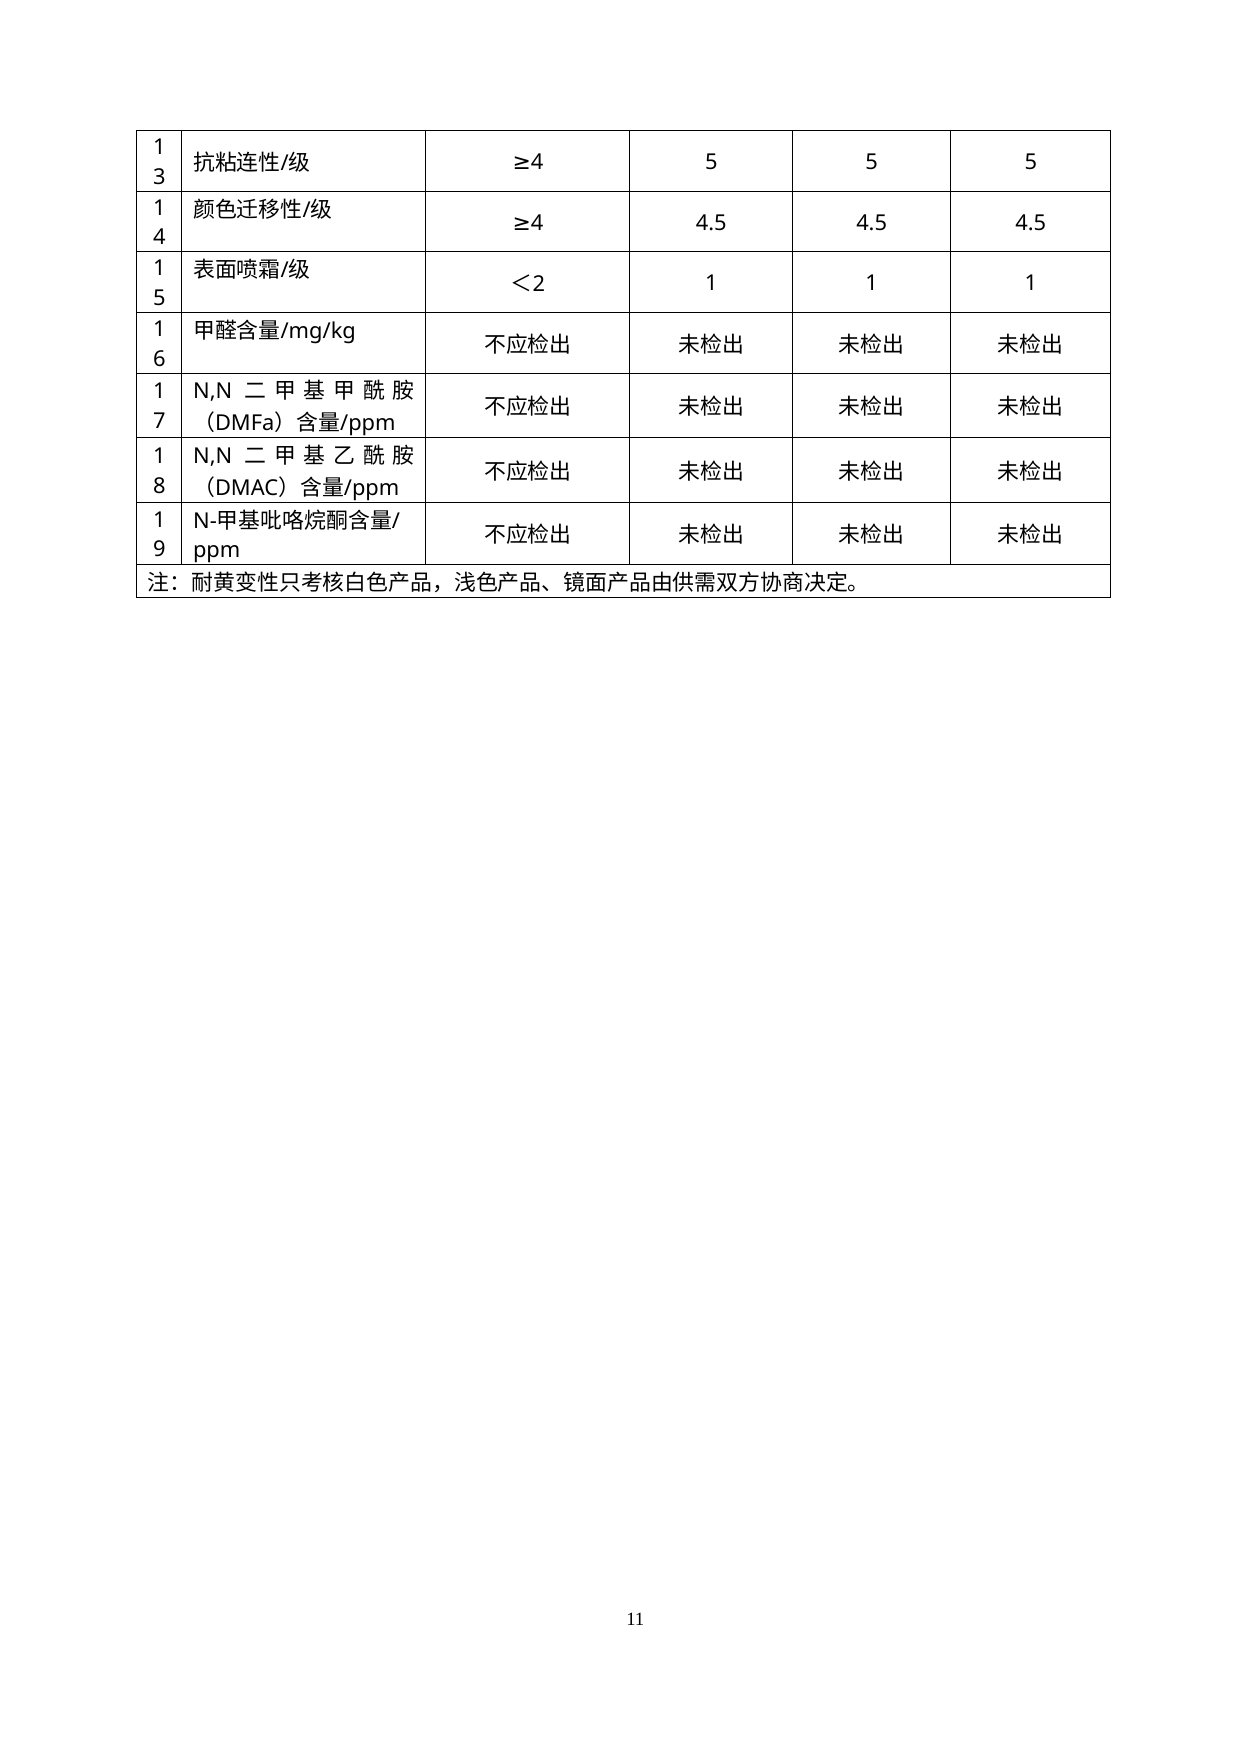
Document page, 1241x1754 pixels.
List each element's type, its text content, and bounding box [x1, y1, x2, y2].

table_cell ≥4 [426, 131, 629, 191]
table_cell 4.5 [793, 192, 950, 251]
table_cell 注：耐黄变性只考核白色产品，浅色产品、镜面产品由供需双方协商决定。 [137, 565, 1110, 597]
table_cell ≥4 [426, 192, 629, 251]
table_cell 表面喷霜/级 [182, 252, 425, 312]
table_cell 4.5 [630, 192, 792, 251]
table_cell 未检出 [793, 313, 950, 372]
table_cell 1 [630, 252, 792, 312]
table_cell 不应检出 [426, 313, 629, 372]
table_cell 未检出 [793, 374, 950, 437]
table_cell 未检出 [951, 313, 1110, 372]
table_cell 15 [137, 252, 181, 312]
table_cell 13 [137, 131, 181, 191]
table_cell 19 [137, 503, 181, 564]
table_cell 未检出 [951, 438, 1110, 502]
table_cell 1 [951, 252, 1110, 312]
table_cell 未检出 [630, 374, 792, 437]
table_cell ＜2 [426, 252, 629, 312]
table_cell 未检出 [630, 503, 792, 564]
table_cell 抗粘连性/级 [182, 131, 425, 191]
table_cell N-甲基吡咯烷酮含量/ppm [182, 503, 425, 564]
table_cell 1 [793, 252, 950, 312]
table_cell N,N二甲基乙酰胺（DMAC）含量/ppm [182, 438, 425, 502]
table_cell 未检出 [951, 503, 1110, 564]
table_cell 14 [137, 192, 181, 251]
table_cell 未检出 [630, 313, 792, 372]
table_cell 5 [793, 131, 950, 191]
table_cell 未检出 [793, 503, 950, 564]
table_cell 5 [630, 131, 792, 191]
table_cell 17 [137, 374, 181, 437]
table_cell 颜色迁移性/级 [182, 192, 425, 251]
table_cell 甲醛含量/mg/kg [182, 313, 425, 372]
table_cell 未检出 [793, 438, 950, 502]
table_cell 4.5 [951, 192, 1110, 251]
table_cell 不应检出 [426, 438, 629, 502]
table_cell N,N二甲基甲酰胺（DMFa）含量/ppm [182, 374, 425, 437]
table_cell 未检出 [951, 374, 1110, 437]
table_cell 18 [137, 438, 181, 502]
table_cell 不应检出 [426, 374, 629, 437]
table_cell 5 [951, 131, 1110, 191]
table_cell 16 [137, 313, 181, 372]
table_cell 未检出 [630, 438, 792, 502]
table_cell 不应检出 [426, 503, 629, 564]
